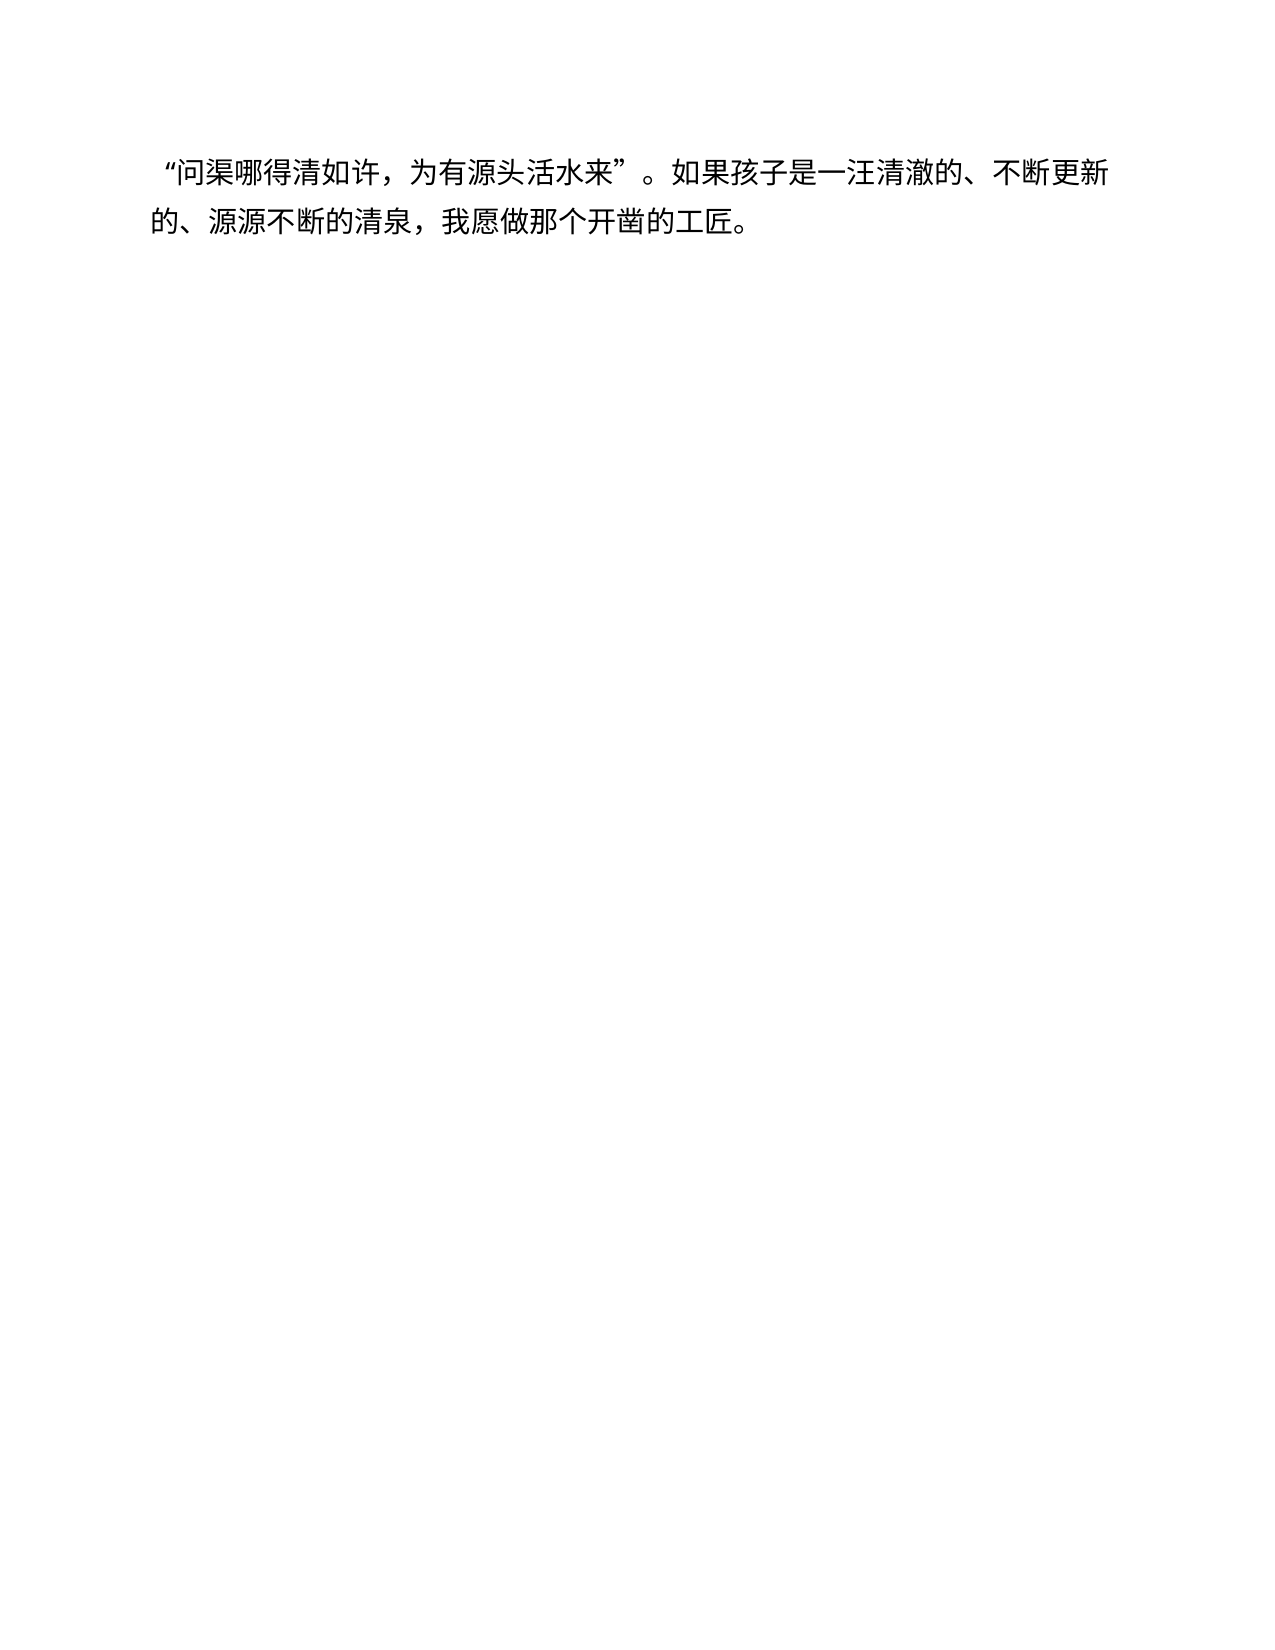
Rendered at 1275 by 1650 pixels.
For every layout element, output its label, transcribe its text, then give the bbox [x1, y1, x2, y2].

text “问渠哪得清如许，为有源头活水来”。如果孩子是一汪清澈的、不断更新的、源源不断的清泉，我愿做那个开凿的工匠。 [150, 150, 1125, 241]
